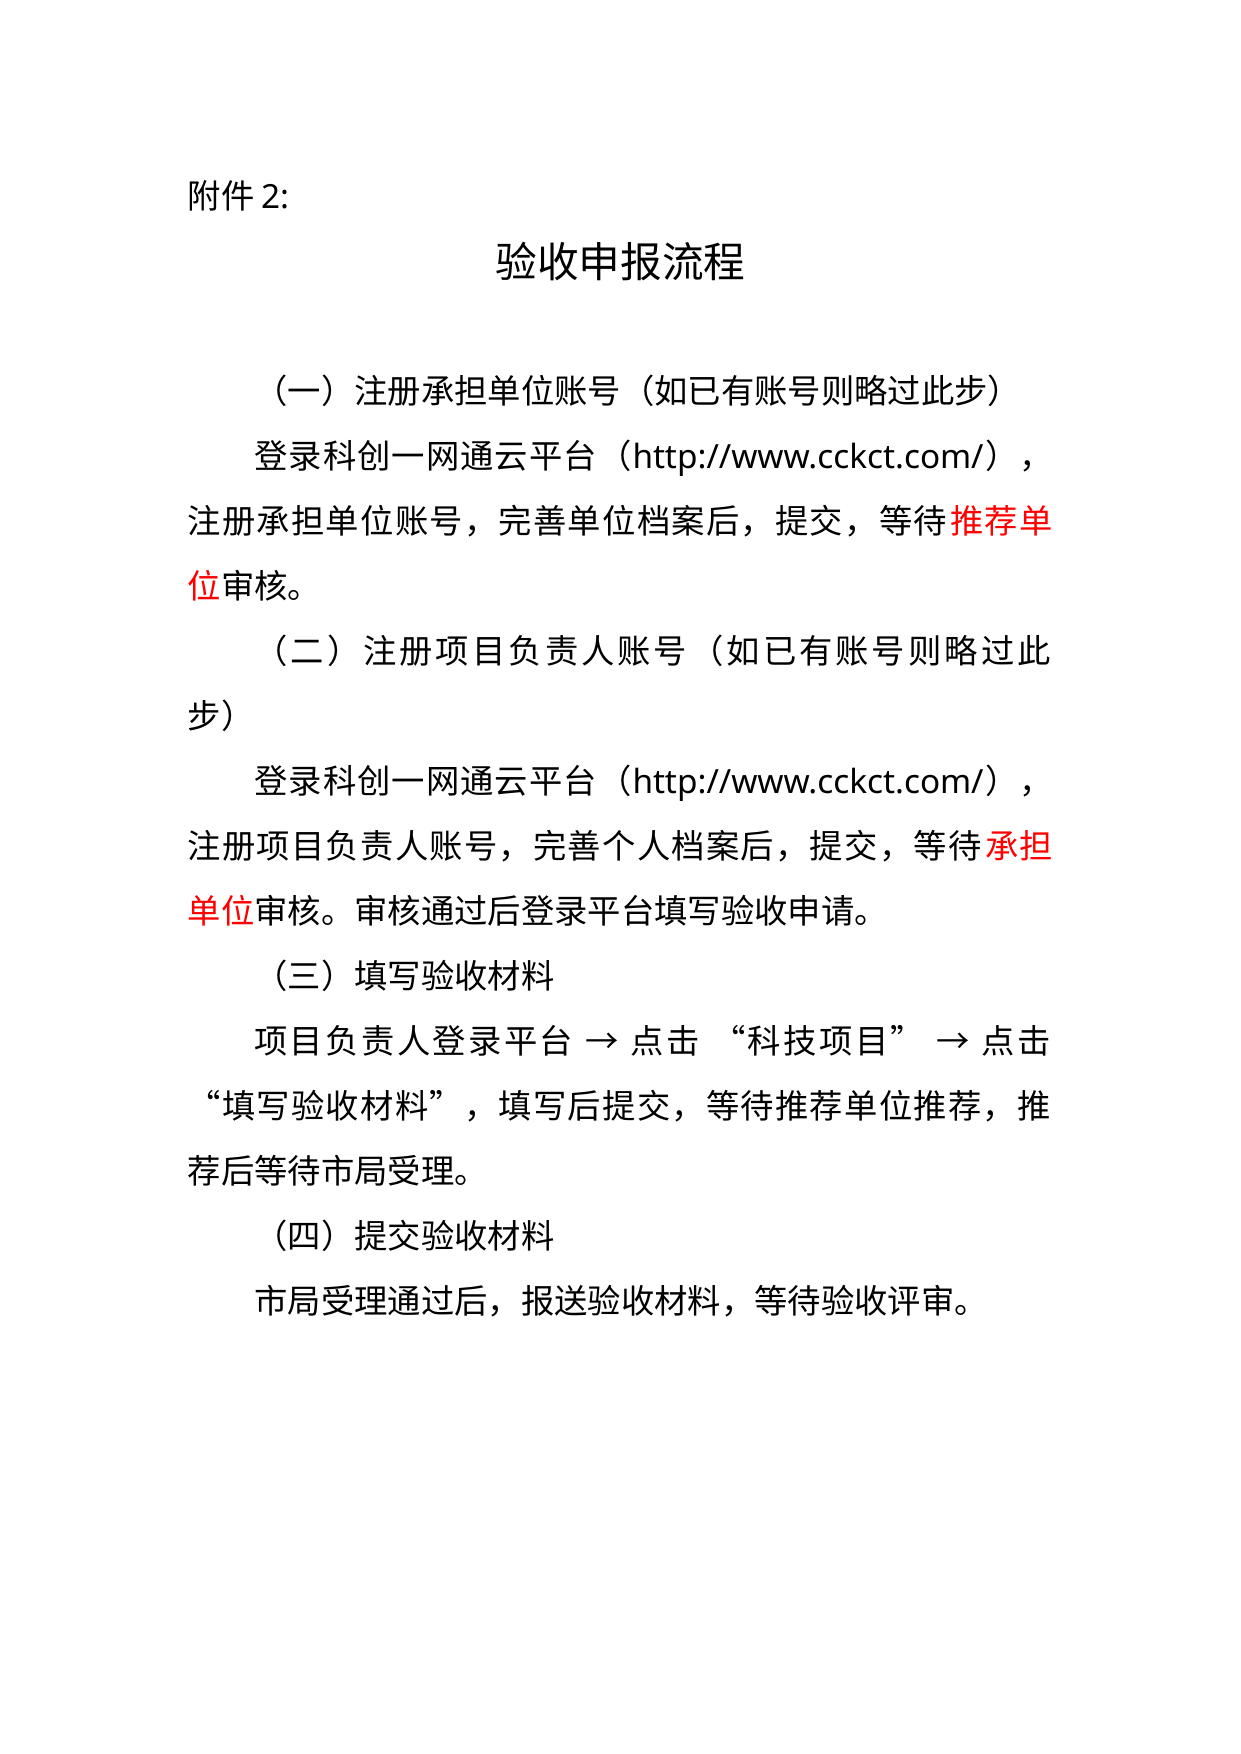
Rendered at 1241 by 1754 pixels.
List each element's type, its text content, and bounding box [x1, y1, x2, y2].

text （四）提交验收材料 [187, 1202, 1053, 1267]
text 验收申报流程 [187, 227, 1053, 292]
text 市局受理通过后，报送验收材料，等待验收评审。 [187, 1267, 1053, 1332]
text 登录科创一网通云平台（http://www.cckct.com/），注册项目负责人账号，完善个人档案后，提交，等待承担单位审核。审核通过后登录平台填写验收申请。 [187, 747, 1053, 942]
text （三）填写验收材料 [187, 942, 1053, 1007]
text 登录科创一网通云平台（http://www.cckct.com/），注册承担单位账号，完善单位档案后，提交，等待推荐单位审核。 [187, 422, 1053, 617]
text 项目负责人登录平台 → 点击 “科技项目” → 点击“填写验收材料”，填写后提交，等待推荐单位推荐，推荐后等待市局受理。 [187, 1007, 1053, 1202]
text （一）注册承担单位账号（如已有账号则略过此步） [187, 357, 1053, 422]
text 附件2: [187, 162, 1053, 227]
text （二）注册项目负责人账号（如已有账号则略过此步） [187, 617, 1053, 747]
